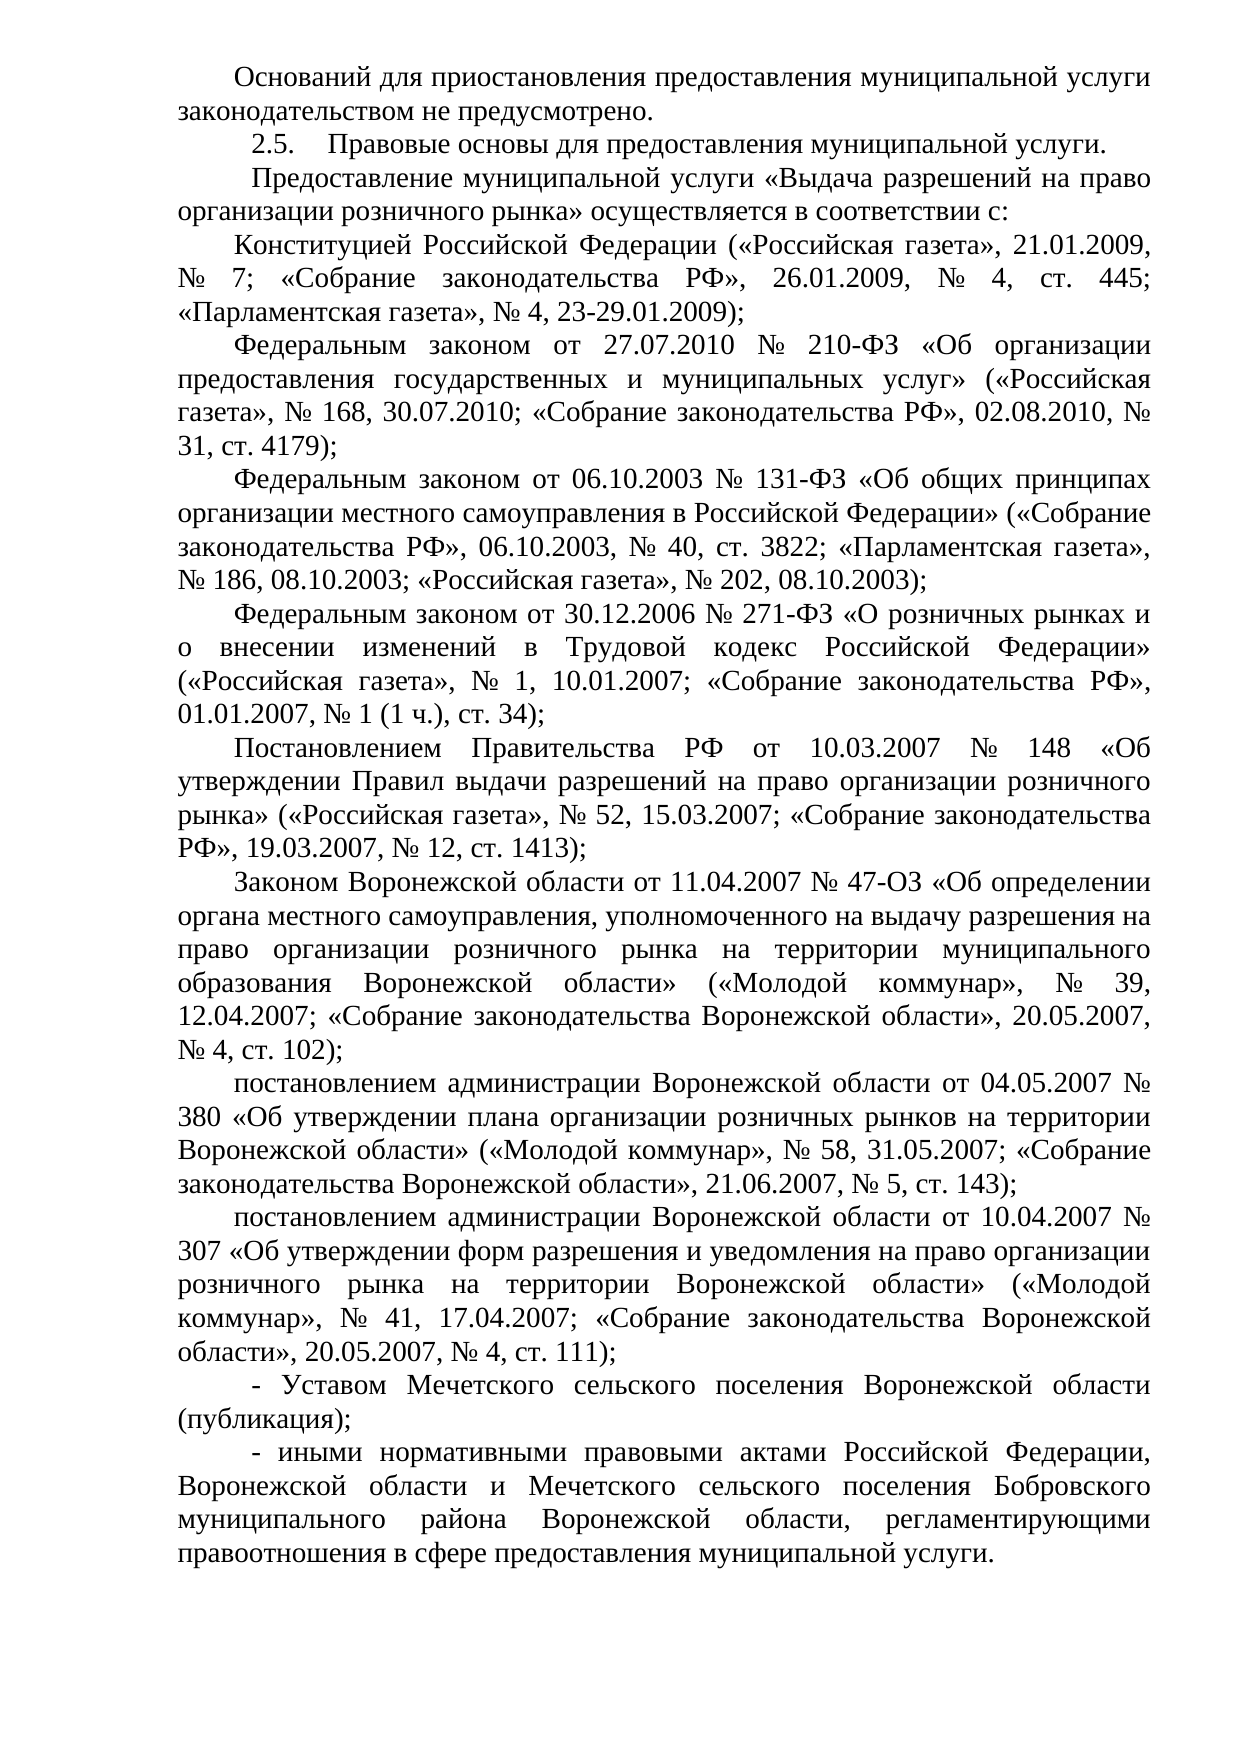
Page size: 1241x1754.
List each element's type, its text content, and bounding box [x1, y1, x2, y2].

text Федеральным законом от 27.07.2010 № 210-ФЗ «Об организации предоставления государственных и муниципальных услуг» («Российская газета», № 168, 30.07.2010; «Собрание законодательства РФ», 02.08.2010, № 31, ст. 4179); [177, 327, 1152, 462]
text Конституцией Российской Федерации («Российская газета», 21.01.2009, № 7; «Собрание законодательства РФ», 26.01.2009, № 4, ст. 445; «Парламентская газета», № 4, 23-29.01.2009); [177, 227, 1152, 327]
text - иными нормативными правовыми актами Российской Федерации, Воронежской области и Мечетского сельского поселения Бобровского муниципального района Воронежской области, регламентирующими правоотношения в сфере предоставления муниципальной услуги. [177, 1434, 1152, 1568]
text постановлением администрации Воронежской области от 10.04.2007 № 307 «Об утверждении форм разрешения и уведомления на право организации розничного рынка на территории Воронежской области» («Молодой коммунар», № 41, 17.04.2007; «Собрание законодательства Воронежской области», 20.05.2007, № 4, ст. 111); [177, 1199, 1152, 1367]
text Предоставление муниципальной услуги «Выдача разрешений на право организации розничного рынка» осуществляется в соответствии с: [177, 160, 1152, 227]
text Федеральным законом от 30.12.2006 № 271-ФЗ «О розничных рынках и о внесении изменений в Трудовой кодекс Российской Федерации» («Российская газета», № 1, 10.01.2007; «Собрание законодательства РФ», 01.01.2007, № 1 (1 ч.), ст. 34); [177, 596, 1152, 730]
text постановлением администрации Воронежской области от 04.05.2007 № 380 «Об утверждении плана организации розничных рынков на территории Воронежской области» («Молодой коммунар», № 58, 31.05.2007; «Собрание законодательства Воронежской области», 21.06.2007, № 5, ст. 143); [177, 1065, 1152, 1199]
text - Уставом Мечетского сельского поселения Воронежской области (публикация); [177, 1367, 1152, 1434]
text Оснований для приостановления предоставления муниципальной услуги законодательством не предусмотрено. [177, 59, 1152, 126]
list Правовые основы для предоставления муниципальной услуги. [177, 126, 1152, 160]
text Федеральным законом от 06.10.2003 № 131-ФЗ «Об общих принципах организации местного самоуправления в Российской Федерации» («Собрание законодательства РФ», 06.10.2003, № 40, ст. 3822; «Парламентская газета», № 186, 08.10.2003; «Российская газета», № 202, 08.10.2003); [177, 462, 1152, 596]
text Законом Воронежской области от 11.04.2007 № 47-ОЗ «Об определении органа местного самоуправления, уполномоченного на выдачу разрешения на право организации розничного рынка на территории муниципального образования Воронежской области» («Молодой коммунар», № 39, 12.04.2007; «Собрание законодательства Воронежской области», 20.05.2007, № 4, ст. 102); [177, 864, 1152, 1065]
text Постановлением Правительства РФ от 10.03.2007 № 148 «Об утверждении Правил выдачи разрешений на право организации розничного рынка» («Российская газета», № 52, 15.03.2007; «Собрание законодательства РФ», 19.03.2007, № 12, ст. 1413); [177, 730, 1152, 864]
